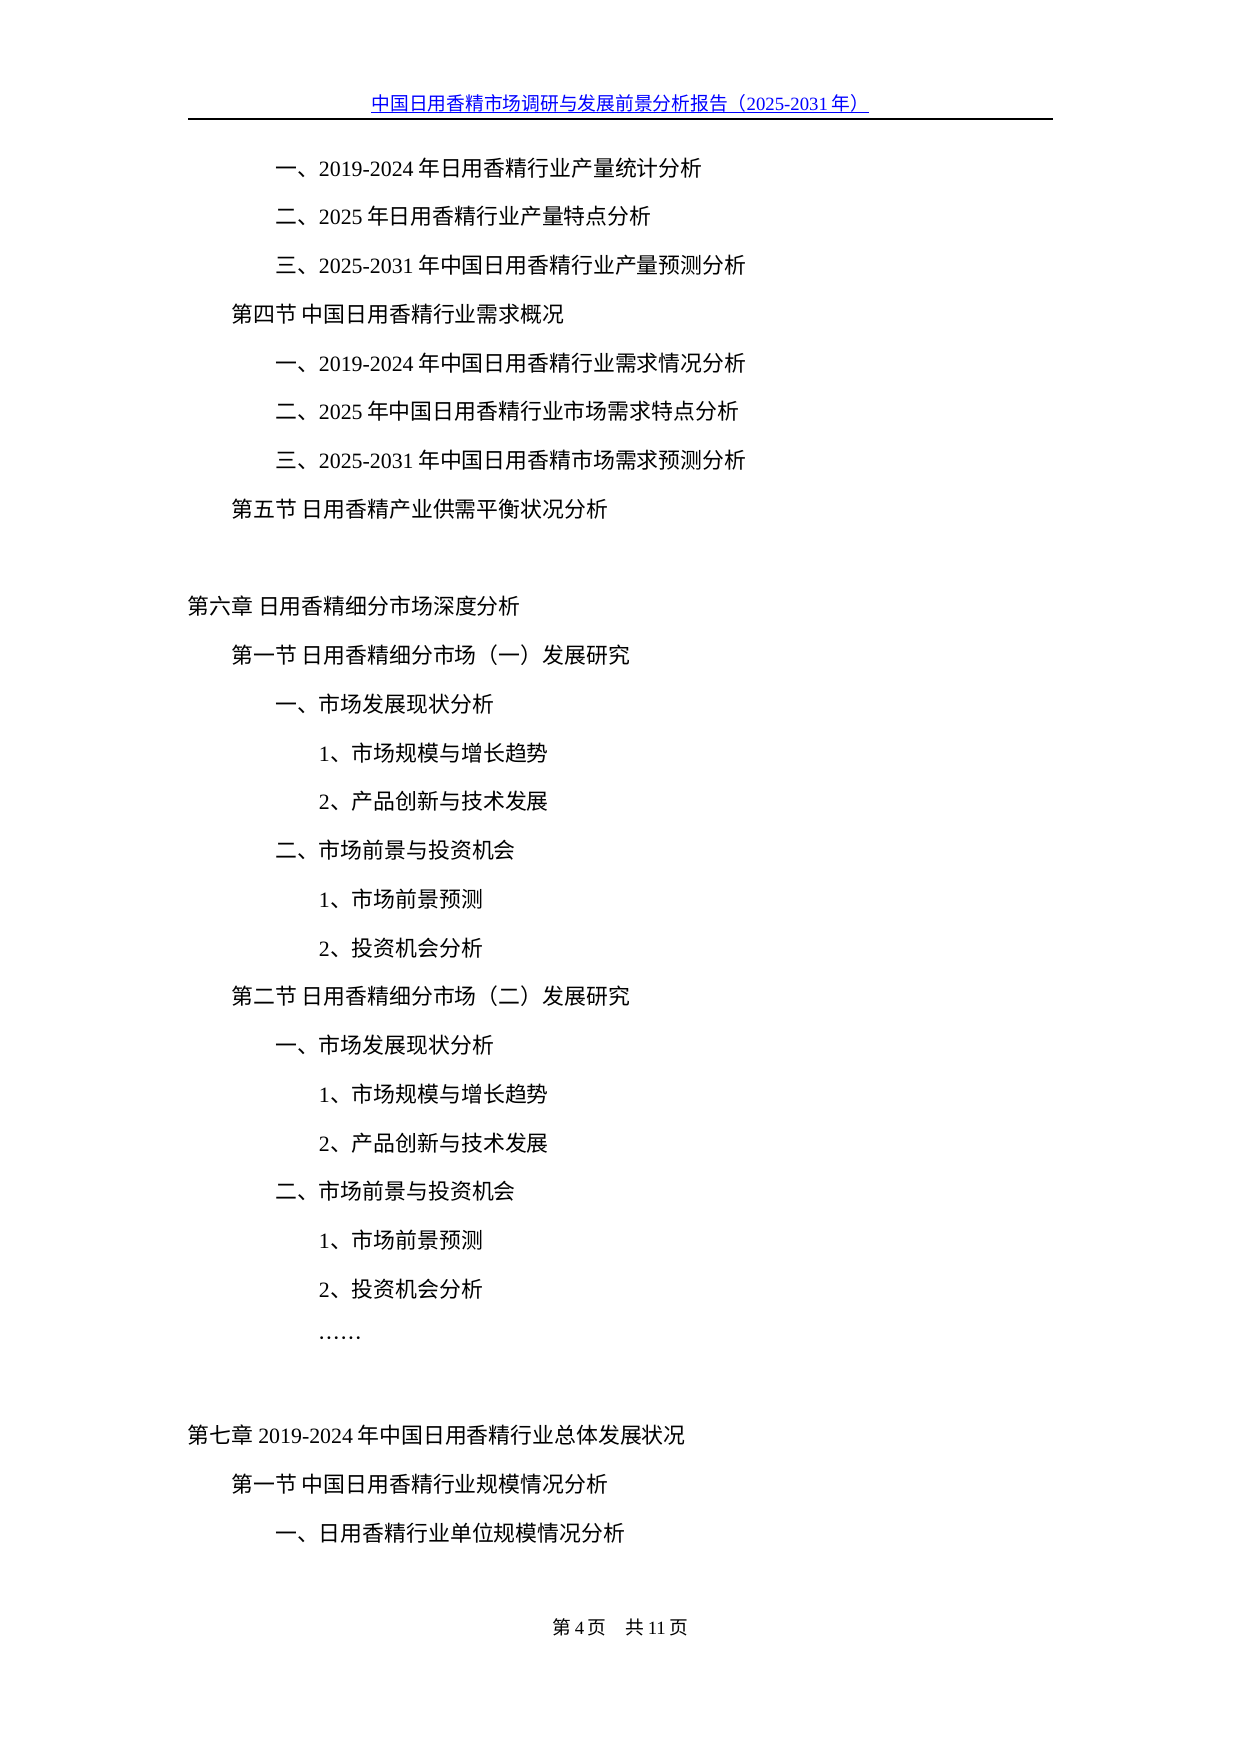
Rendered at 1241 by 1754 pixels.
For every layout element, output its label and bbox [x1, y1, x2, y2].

text [187, 150, 1053, 1548]
